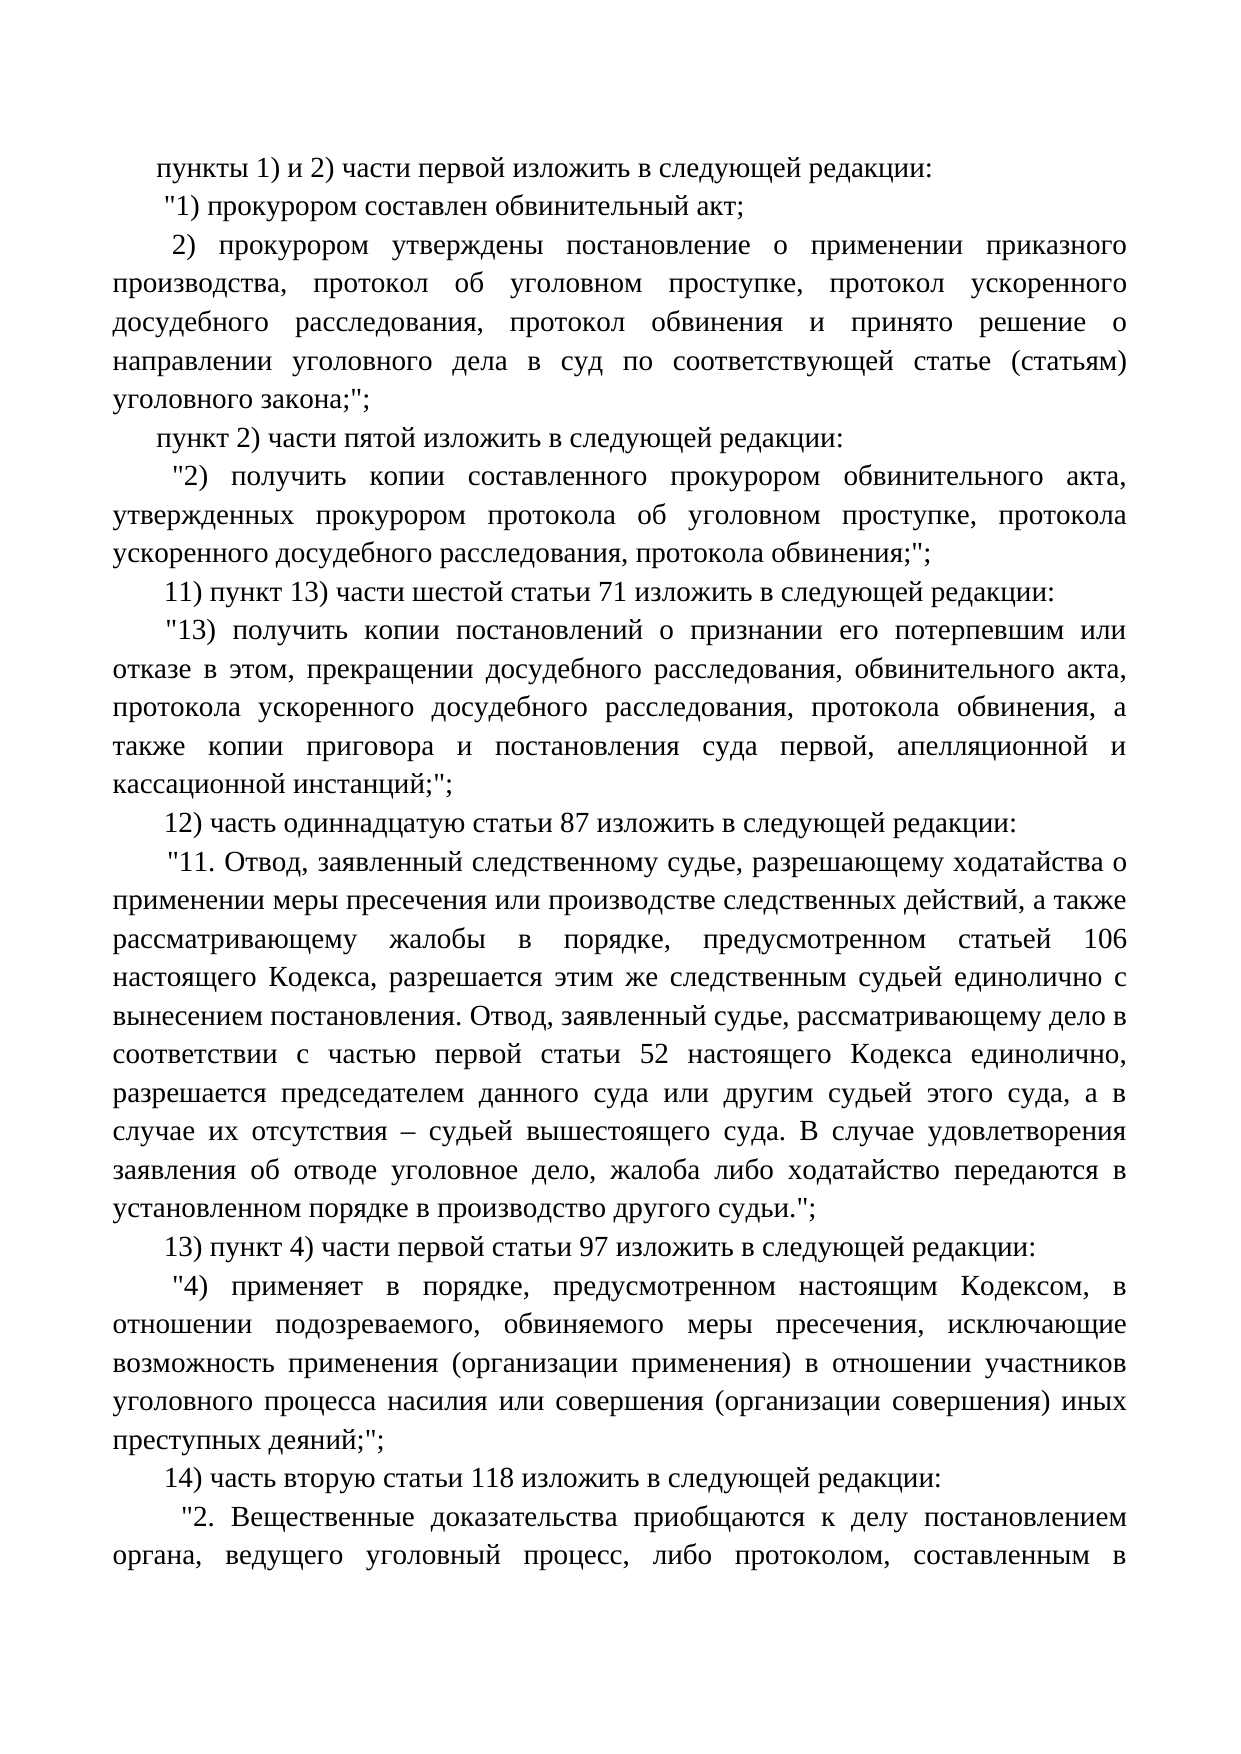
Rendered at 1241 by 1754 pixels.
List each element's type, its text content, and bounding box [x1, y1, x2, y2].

text 2) прокурором утверждены постановление о применении приказного производства, протокол об уголовном проступке, протокол ускоренного досудебного расследования, протокол обвинения и принято решение о направлении уголовного дела в суд по соответствующей статье (статьям) уголовного закона;"; [112, 227, 1128, 415]
text "4) применяет в порядке, предусмотренном настоящим Кодексом, в отношении подозреваемого, обвиняемого меры пресечения, исключающие возможность применения (организации применения) в отношении участников уголовного процесса насилия или совершения (организации совершения) иных преступных деяний;"; [112, 1268, 1128, 1455]
text пункт 2) части пятой изложить в следующей редакции: [112, 420, 1128, 453]
text "11. Отвод, заявленный следственному судье, разрешающему ходатайства о применении меры пресечения или производстве следственных действий, а также рассматривающему жалобы в порядке, предусмотренном статьей 106 настоящего Кодекса, разрешается этим же следственным судьей единолично с вынесением постановления. Отвод, заявленный судье, рассматривающему дело в соответствии с частью первой статьи 52 настоящего Кодекса единолично, разрешается председателем данного суда или другим судьей этого суда, а в случае их отсутствия – судьей вышестоящего суда. В случае удовлетворения заявления об отводе уголовное дело, жалоба либо ходатайство передаются в установленном порядке в производство другого судьи."; [112, 844, 1128, 1224]
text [112, 1499, 1128, 1571]
text 13) пункт 4) части первой статьи 97 изложить в следующей редакции: [112, 1229, 1128, 1263]
text "13) получить копии постановлений о признании его потерпевшим или отказе в этом, прекращении досудебного расследования, обвинительного акта, протокола ускоренного досудебного расследования, протокола обвинения, а также копии приговора и постановления суда первой, апелляционной и кассационной инстанций;"; [112, 612, 1128, 800]
text 11) пункт 13) части шестой статьи 71 изложить в следующей редакции: [112, 574, 1128, 607]
text "1) прокурором составлен обвинительный акт; [112, 188, 1128, 222]
text 12) часть одиннадцатую статьи 87 изложить в следующей редакции: [112, 805, 1128, 839]
text 14) часть вторую статьи 118 изложить в следующей редакции: [112, 1460, 1128, 1494]
text пункты 1) и 2) части первой изложить в следующей редакции: [112, 150, 1128, 183]
text "2) получить копии составленного прокурором обвинительного акта, утвержденных прокурором протокола об уголовном проступке, протокола ускоренного досудебного расследования, протокола обвинения;"; [112, 458, 1128, 569]
